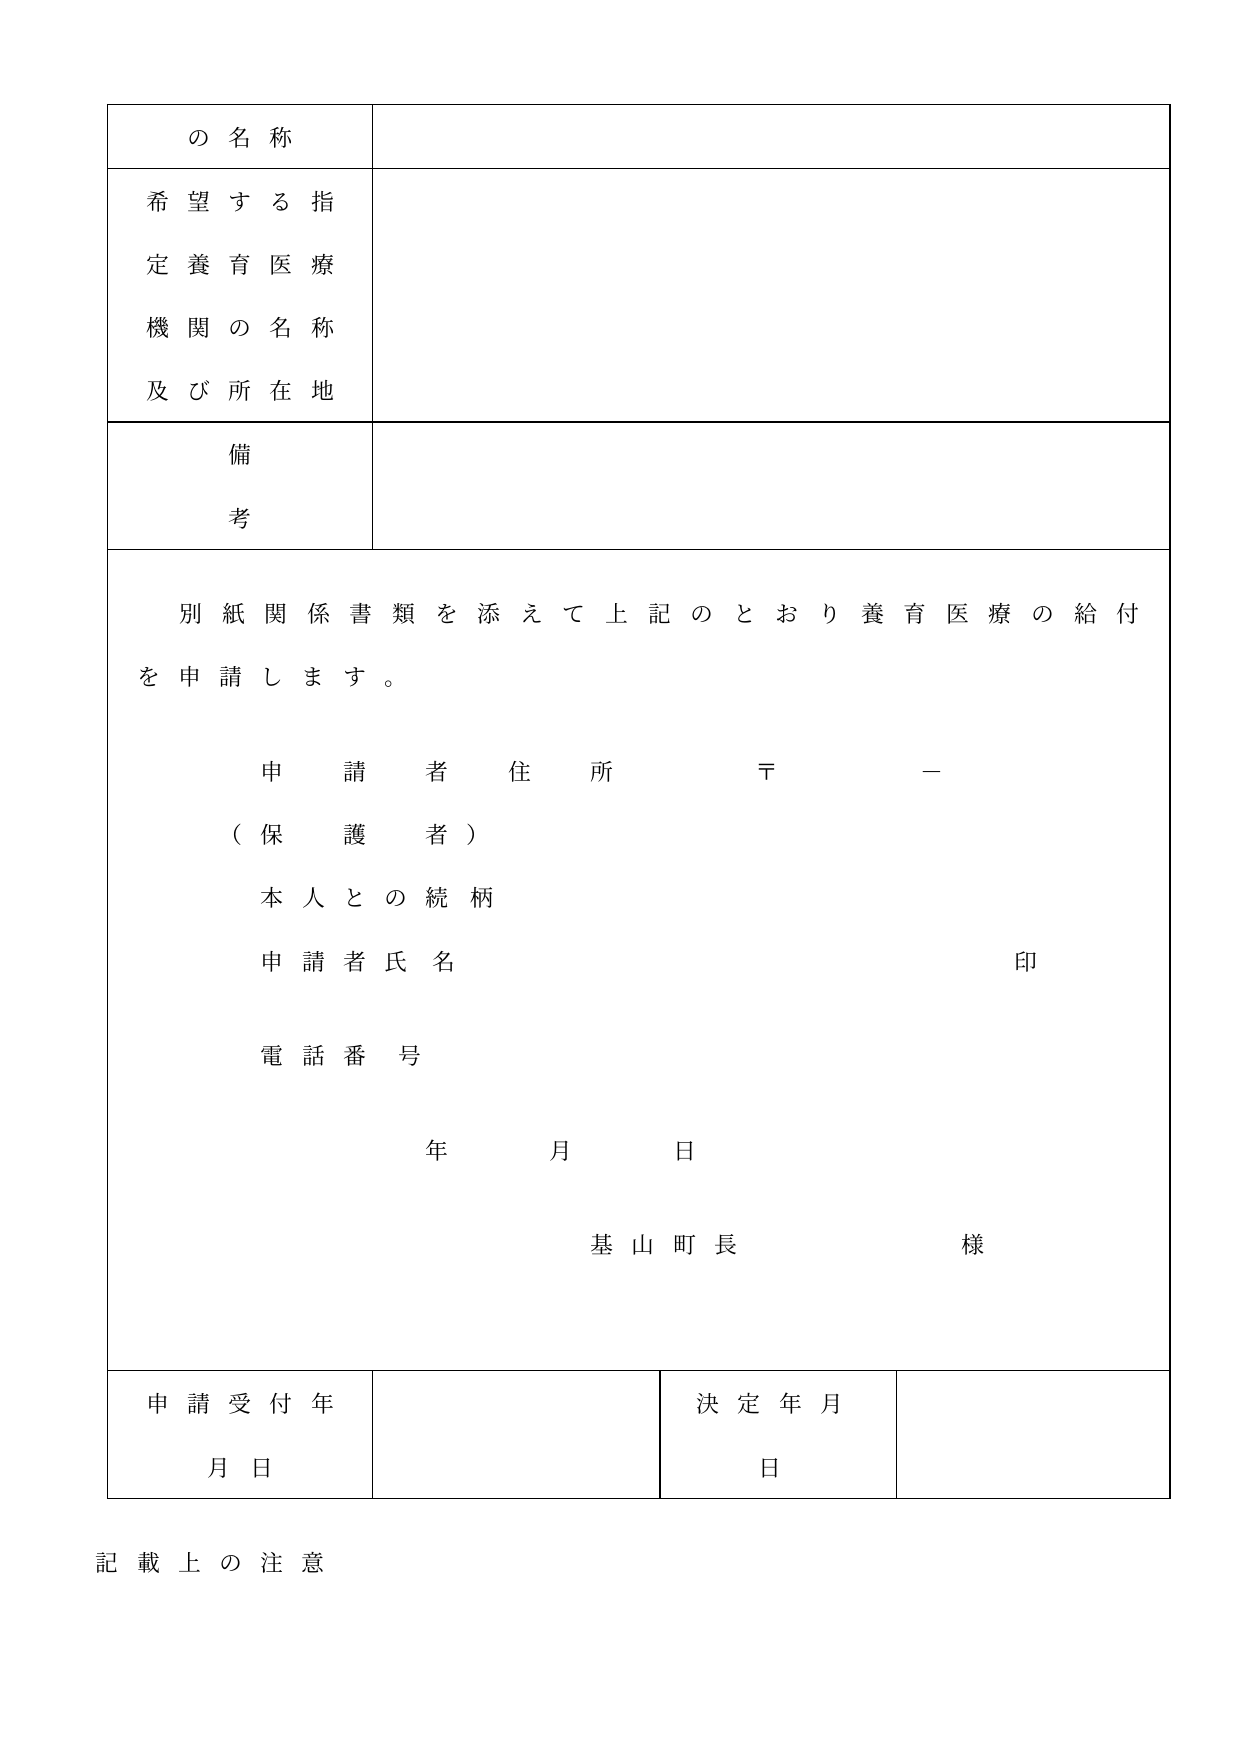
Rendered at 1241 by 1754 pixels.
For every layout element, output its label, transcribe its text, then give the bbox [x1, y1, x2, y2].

table_cell [373, 105, 1169, 168]
table_cell [373, 423, 1169, 549]
table_cell [373, 169, 1169, 421]
table_cell [373, 1371, 659, 1498]
table_cell 決定年月日 [661, 1371, 896, 1498]
table_cell 希望する指定養育医療 機関の名称及び所在地 [108, 169, 372, 421]
table_cell 別紙関係書類を添えて上記のとおり養育医療の給付を申請します。 申 請 者 住 所 〒 － （保 護 者） 本人との続柄 申請者氏名 印 電話番号 年 月 日 基山町長 様 [108, 550, 1169, 1370]
table_cell 申請受付年月日 [108, 1371, 372, 1498]
table_cell 備 考 [108, 423, 372, 549]
table_cell [897, 1371, 1169, 1498]
text 記載上の注意 [96, 1530, 1168, 1593]
table_cell 被保険者等の名称 [108, 105, 372, 168]
